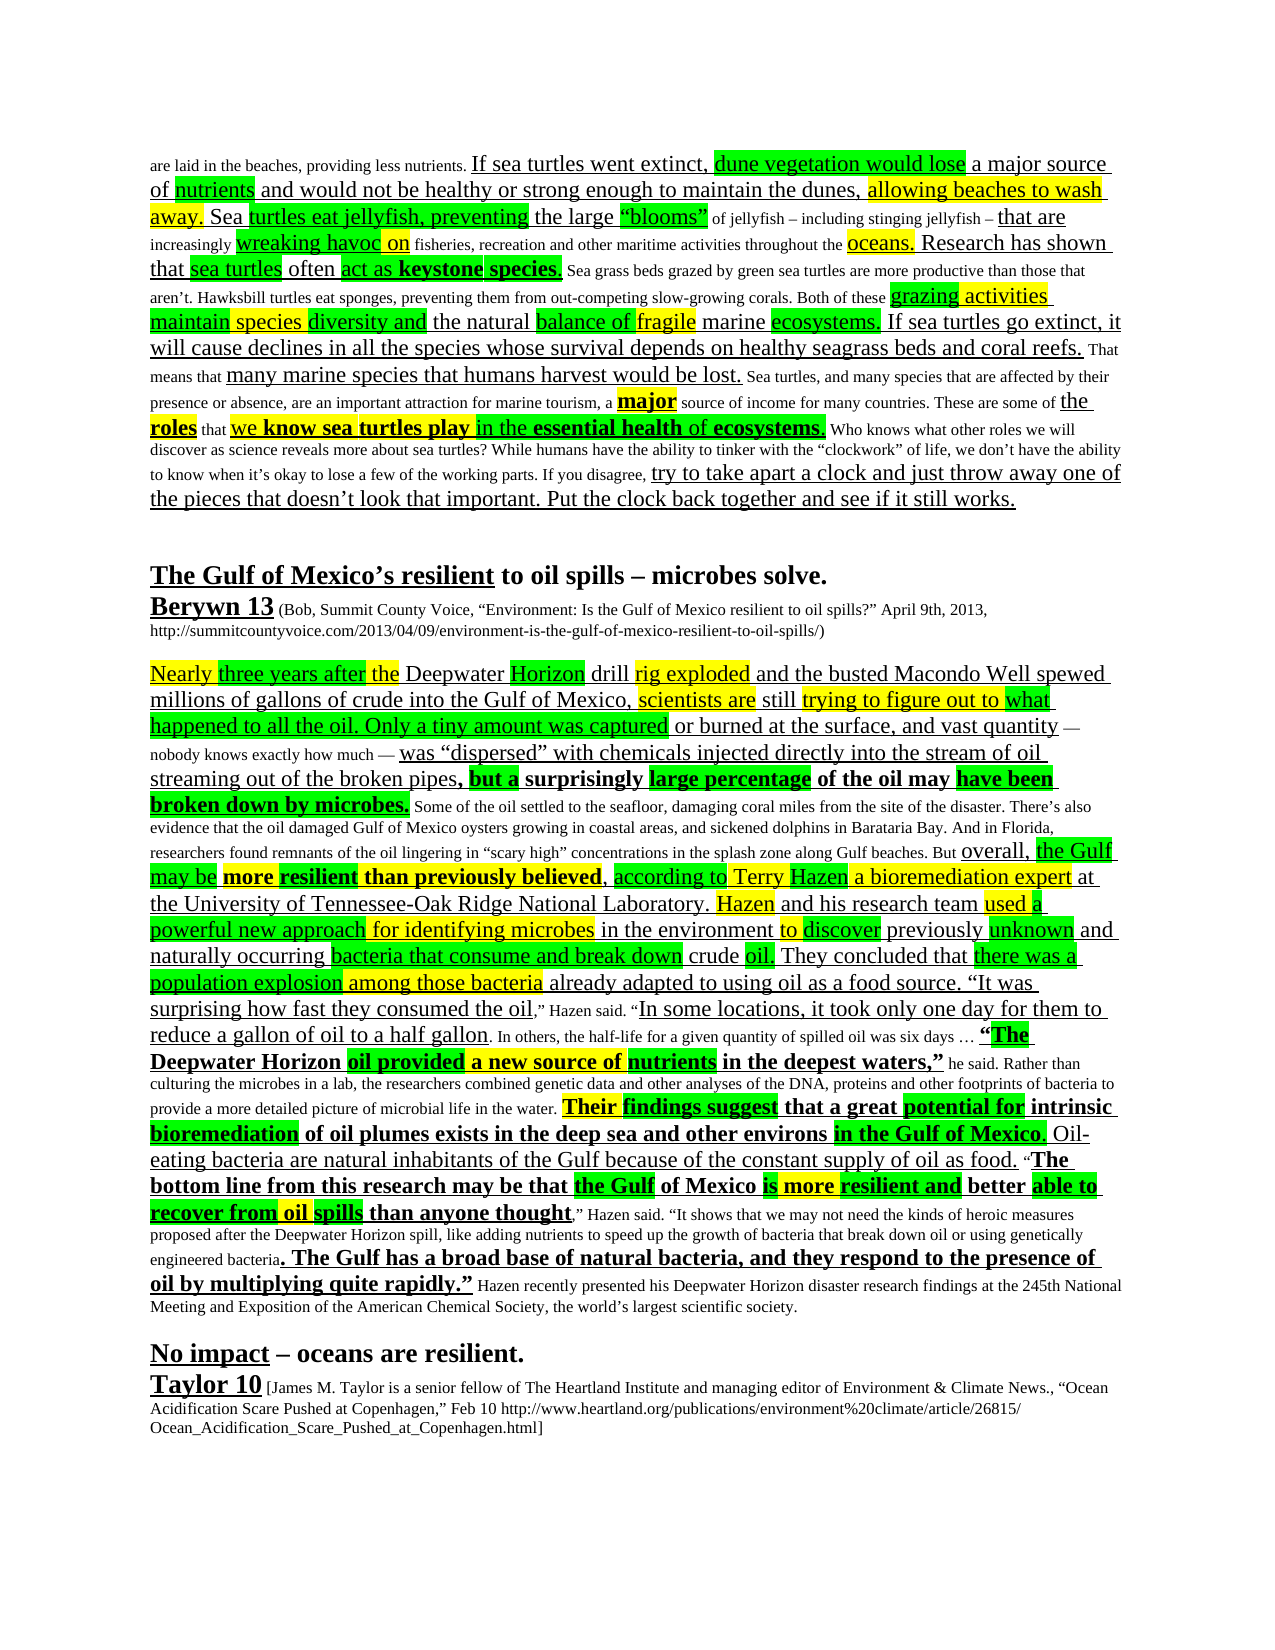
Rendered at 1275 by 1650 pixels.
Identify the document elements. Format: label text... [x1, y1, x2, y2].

text Taylor 10 [James M. Taylor is a senior fellow of The Heartland Institute and managing editor of Environment & Climate News., “Ocean Acidification Scare Pushed at Copenhagen,” Feb 10 http://www.heartland.org/publications/environment%20climate/article/26815/Ocean_Acidification_Scare_Pushed_at_Copenhagen.html] [150, 1368, 1125, 1437]
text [150, 150, 1125, 512]
subtitle The Gulf of Mexico’s resilient to oil spills – microbes solve. [150, 559, 1125, 590]
text Berywn 13 (Bob, Summit County Voice, “Environment: Is the Gulf of Mexico resilient to oil spills?” April 9th, 2013, http://summitcountyvoice.com/2013/04/09/environment-is-the-gulf-of-mexico-resilient-to-oil-spills/) [150, 590, 1125, 640]
subtitle No impact – oceans are resilient. [150, 1337, 1125, 1368]
text Nearly three years after the Deepwater Horizon drill rig exploded and the busted Macondo Well spewed millions of gallons of crude into the Gulf of Mexico, scientists are still trying to figure out to what happened to all the oil. Only a tiny amount was captured or burned at the surface, and vast quantity — nobody knows exactly how much — was “dispersed” with chemicals injected directly into the stream of oil streaming out of the broken pipes, but a surprisingly large percentage of the oil may have been broken down by microbes. Some of the oil settled to the seafloor, damaging coral miles from the site of the disaster. There’s also evidence that the oil damaged Gulf of Mexico oysters growing in coastal areas, and sickened dolphins in Barataria Bay. And in Florida, researchers found remnants of the oil lingering in “scary high” concentrations in the splash zone along Gulf beaches. But overall, the Gulf may be more resilient than previously believed, according to Terry Hazen a bioremediation expert at the University of Tennessee-Oak Ridge National Laboratory. Hazen and his research team used a powerful new approach for identifying microbes in the environment to discover previously unknown and naturally occurring bacteria that consume and break down crude oil. They concluded that there was a population explosion among those bacteria already adapted to using oil as a food source. “It was surprising how fast they consumed the oil,” Hazen said. “In some locations, it took only one day for them to reduce a gallon of oil to a half gallon. In others, the half-life for a given quantity of spilled oil was six days … “The Deepwater Horizon oil provided a new source of nutrients in the deepest waters,” he said. Rather than culturing the microbes in a lab, the researchers combined genetic data and other analyses of the DNA, proteins and other footprints of bacteria to provide a more detailed picture of microbial life in the water. Their findings suggest that a great potential for intrinsic bioremediation of oil plumes exists in the deep sea and other environs in the Gulf of Mexico. Oil-eating bacteria are natural inhabitants of the Gulf because of the constant supply of oil as food. “The bottom line from this research may be that the Gulf of Mexico is more resilient and better able to recover from oil spills than anyone thought,” Hazen said. “It shows that we may not need the kinds of heroic measures proposed after the Deepwater Horizon spill, like adding nutrients to speed up the growth of bacteria that break down oil or using genetically engineered bacteria. The Gulf has a broad base of natural bacteria, and they respond to the presence of oil by multiplying quite rapidly.” Hazen recently presented his Deepwater Horizon disaster research findings at the 245th National Meeting and Exposition of the American Chemical Society, the world’s largest scientific society. [150, 659, 1125, 1316]
